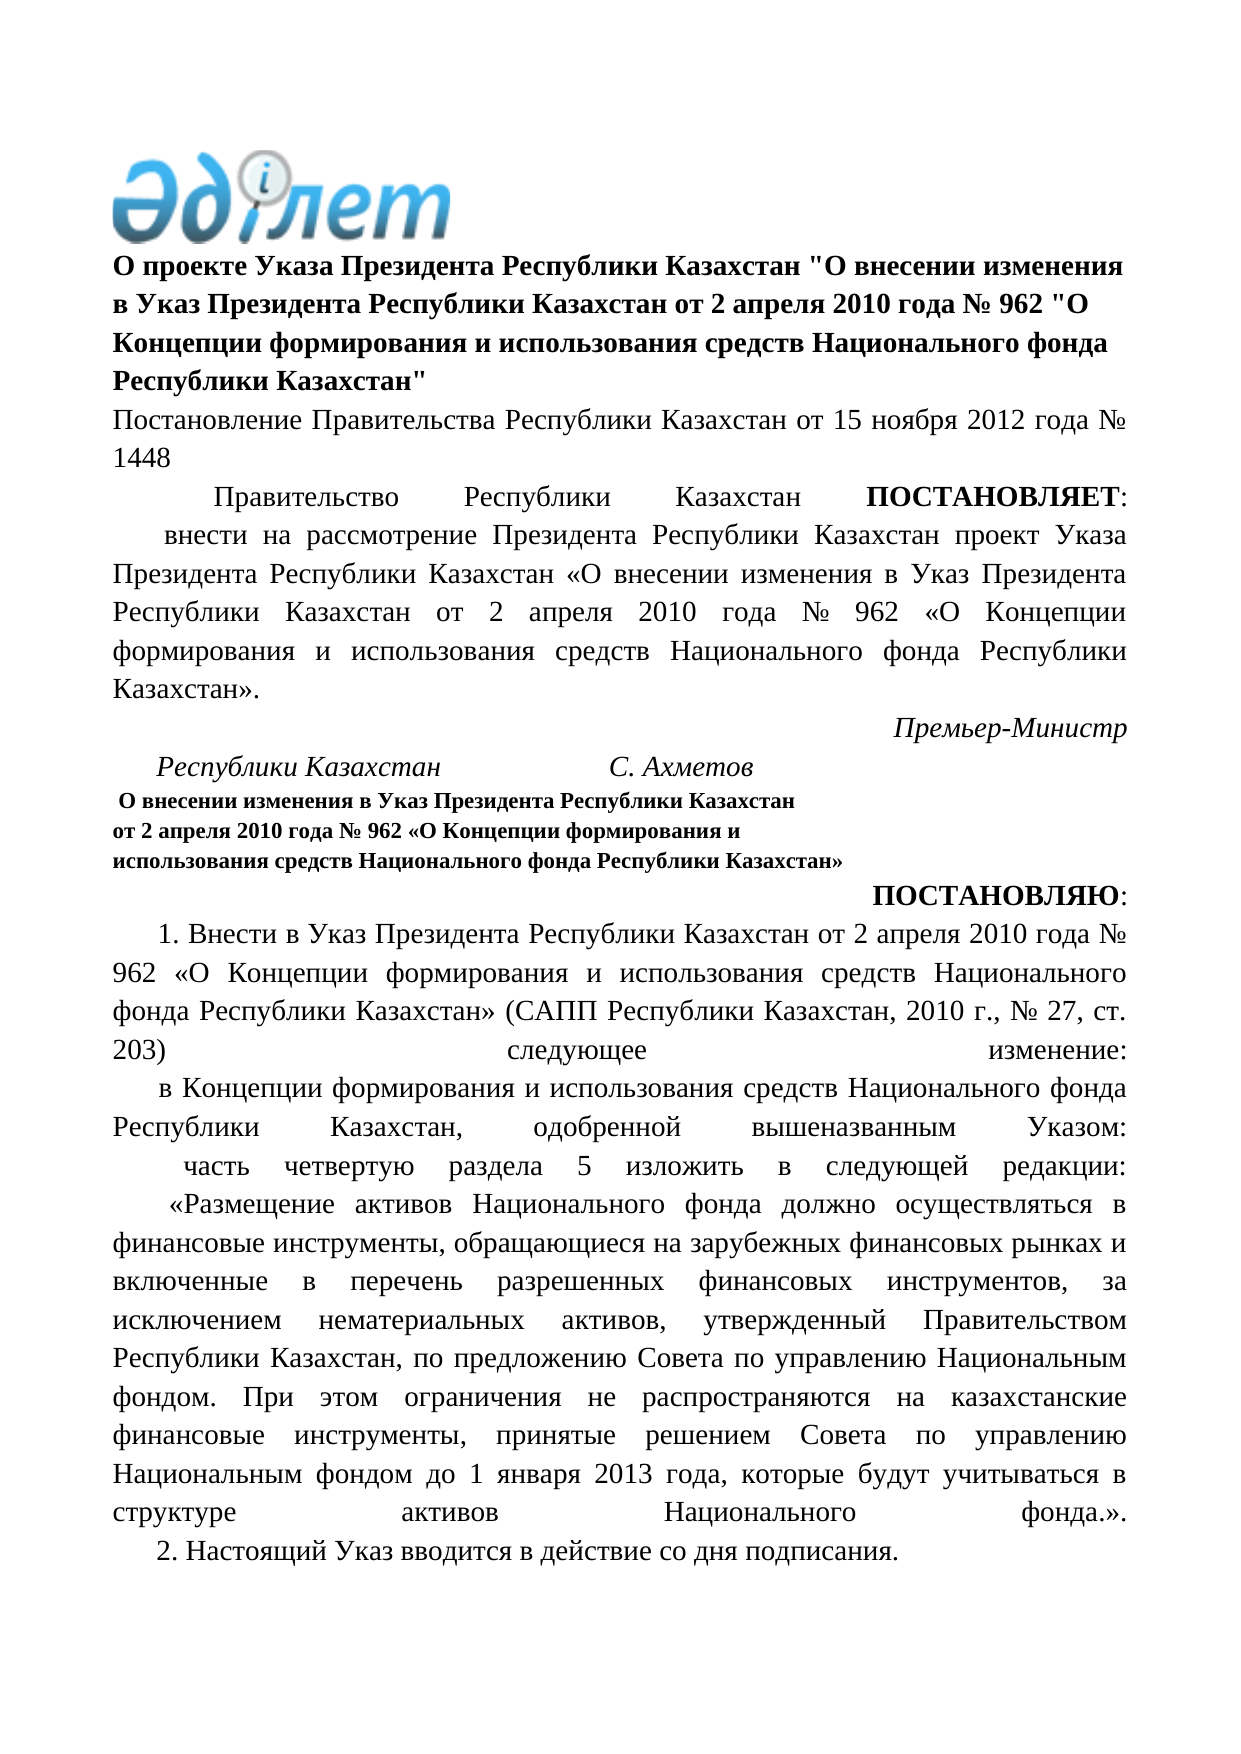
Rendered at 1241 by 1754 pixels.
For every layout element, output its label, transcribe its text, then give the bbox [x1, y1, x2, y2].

text О проекте Указа Президента Республики Казахстан "О внесении изменения в Указ Президента Республики Казахстан от 2 апреля 2010 года № 962 "О Концепции формирования и использования средств Национального фонда Республики Казахстан" [112, 248, 1128, 397]
text Постановление Правительства Республики Казахстан от 15 ноября 2012 года № 1448 [112, 402, 1128, 474]
text Премьер-Министр Республики Казахстан С. Ахметов [112, 710, 1128, 782]
text ПОСТАНОВЛЯЮ: 1. Внести в Указ Президента Республики Казахстан от 2 апреля 2010 года № 962 «О Концепции формирования и использования средств Национального фонда Республики Казахстан» (САПП Республики Казахстан, 2010 г., № 27, ст. 203) следующее изменение: в Концепции формирования и использования средств Национального фонда Республики Казахстан, одобренной вышеназванным Указом: часть четвертую раздела 5 изложить в следующей редакции: «Размещение активов Национального фонда должно осуществляться в финансовые инструменты, обращающиеся на зарубежных финансовых рынках и включенные в перечень разрешенных финансовых инструментов, за исключением нематериальных активов, утвержденный Правительством Республики Казахстан, по предложению Совета по управлению Национальным фондом. При этом ограничения не распространяются на казахстанские финансовые инструменты, принятые решением Совета по управлению Национальным фондом до 1 января 2013 года, которые будут учитываться в структуре активов Национального фонда.». 2. Настоящий Указ вводится в действие со дня подписания. [112, 878, 1128, 1567]
picture [112, 150, 451, 244]
text О внесении изменения в Указ Президента Республики Казахстан от 2 апреля 2010 года № 962 «О Концепции формирования и использования средств Национального фонда Республики Казахстан» [112, 787, 1128, 874]
text Правительство Республики Казахстан ПОСТАНОВЛЯЕТ: внести на рассмотрение Президента Республики Казахстан проект Указа Президента Республики Казахстан «О внесении изменения в Указ Президента Республики Казахстан от 2 апреля 2010 года № 962 «О Концепции формирования и использования средств Национального фонда Республики Казахстан». [112, 479, 1128, 705]
